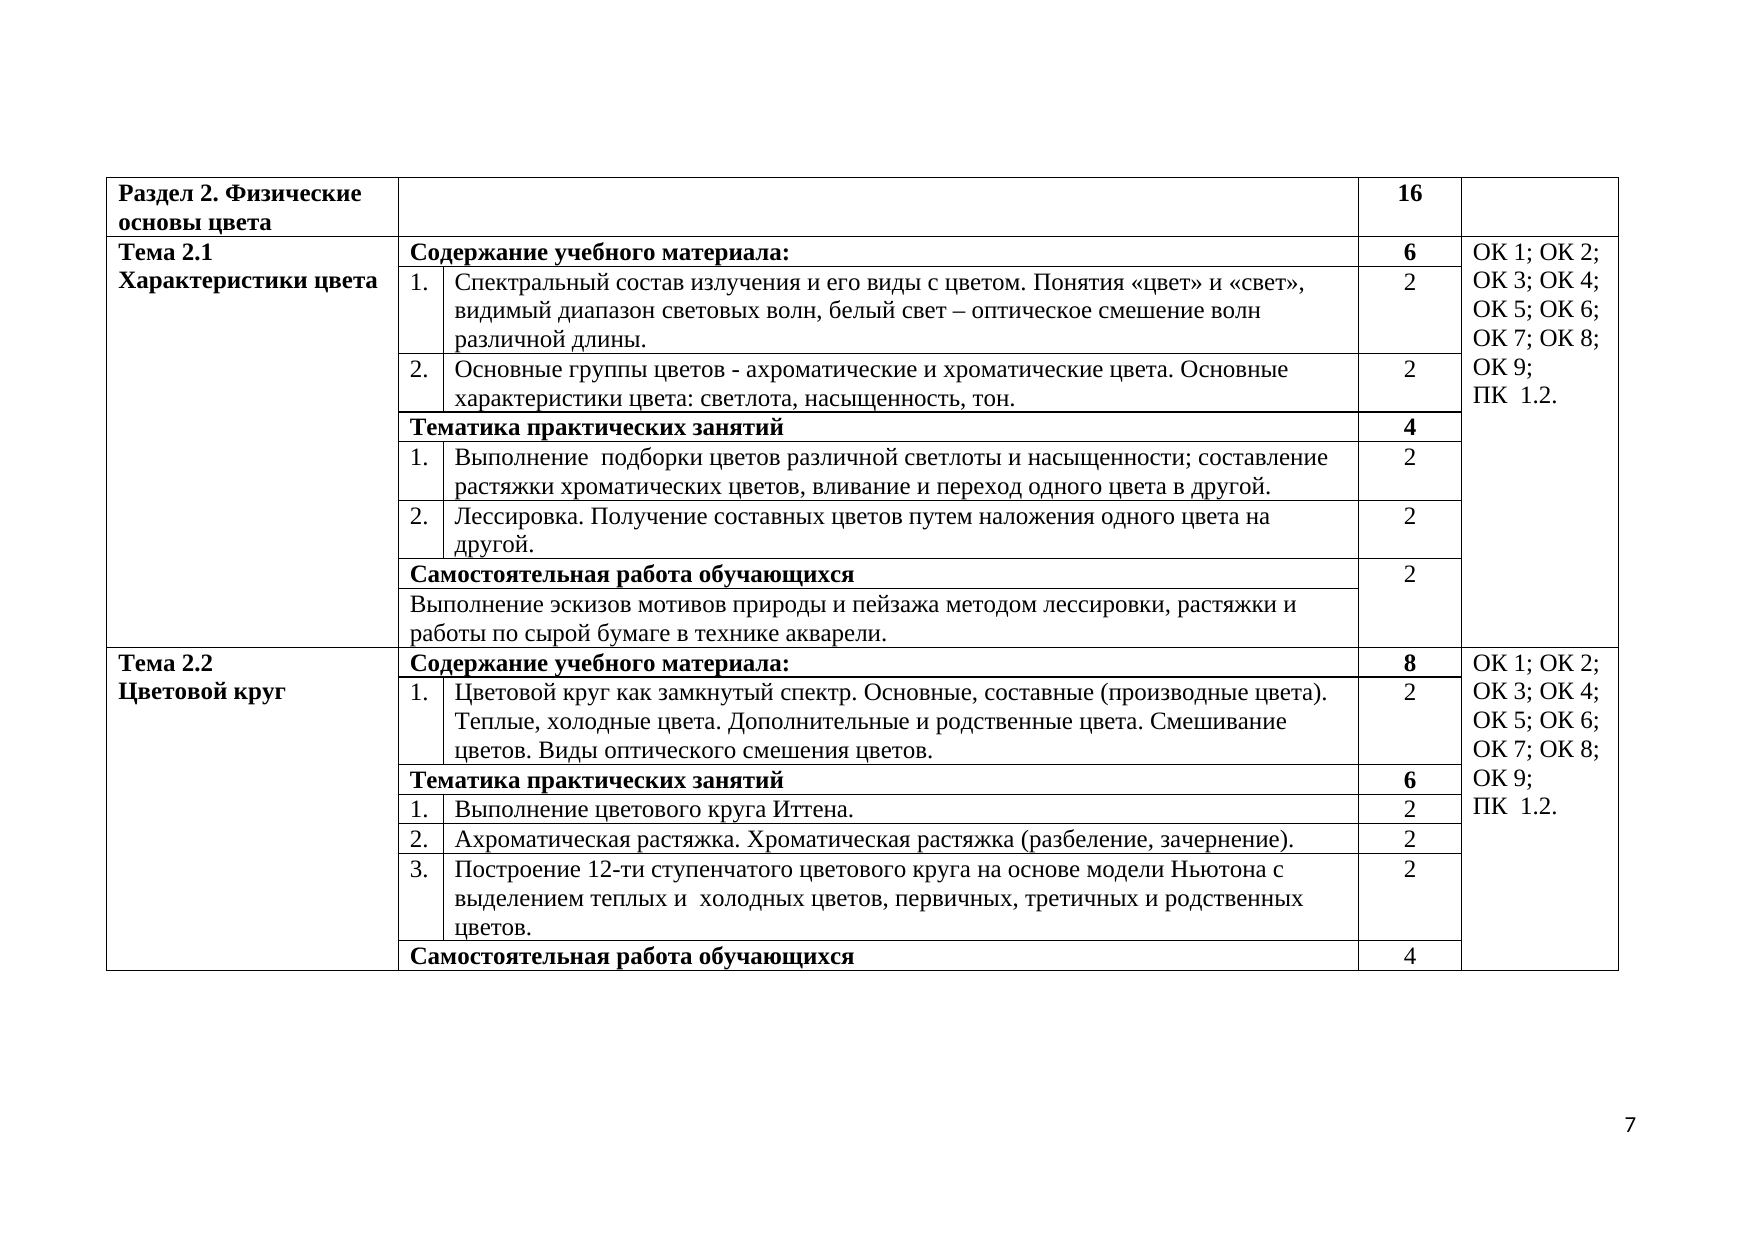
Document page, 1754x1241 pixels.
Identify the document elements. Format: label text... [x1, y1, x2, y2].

table_cell Тема 2.1 Характеристики цвета [107, 237, 398, 647]
table_cell Тематика практических занятий [399, 765, 1358, 793]
table_cell Выполнение эскизов мотивов природы и пейзажа методом лессировки, растяжки и работы по сырой бумаге в технике акварели. [399, 589, 1358, 647]
table_cell 4 [1359, 413, 1461, 441]
table_cell 2. [399, 824, 443, 853]
table_cell 2 [1359, 501, 1461, 558]
table_cell 1. [399, 267, 443, 353]
table_cell Самостоятельная работа обучающихся [399, 559, 1358, 588]
table_cell Основные группы цветов - ахроматические и хроматические цвета. Основные характеристики цвета: светлота, насыщенность, тон. [444, 354, 1358, 411]
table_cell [1462, 237, 1618, 647]
table_cell 2. [399, 501, 443, 558]
table_cell 2 [1359, 678, 1461, 764]
table_cell 2 [1359, 854, 1461, 940]
table_cell Тема 2.2 Цветовой круг [107, 648, 398, 970]
table_cell Лессировка. Получение составных цветов путем наложения одного цвета на другой. [444, 501, 1358, 558]
table_cell ОК 1; ОК 2; ОК 3; ОК 4; ОК 5; ОК 6; ОК 7; ОК 8; ОК 9; ПК 1.2. [1462, 648, 1618, 970]
table_cell 8 [1359, 648, 1461, 676]
table_cell Раздел 2. Физические основы цвета [107, 178, 398, 236]
table_cell Выполнение цветового круга Иттена. [444, 795, 1358, 823]
table_cell 6 [1359, 765, 1461, 793]
table_cell Содержание учебного материала: [399, 237, 1358, 266]
table_cell 6 [1359, 237, 1461, 266]
table_cell Ахроматическая растяжка. Хроматическая растяжка (разбеление, зачернение). [444, 824, 1358, 853]
table_cell [1462, 178, 1618, 236]
table_cell 4 [1359, 941, 1461, 970]
table_cell 2 [1359, 795, 1461, 823]
table_cell Содержание учебного материала: [399, 648, 1358, 676]
table_cell 2 [1359, 267, 1461, 353]
table_cell 1. [399, 678, 443, 764]
table_cell [399, 178, 1358, 236]
table_cell 2. [399, 354, 443, 411]
table_cell 2 [1359, 824, 1461, 853]
table_cell Самостоятельная работа обучающихся [399, 941, 1358, 970]
table_cell 3. [399, 854, 443, 940]
table_cell Построение 12-ти ступенчатого цветового круга на основе модели Ньютона с выделением теплых и холодных цветов, первичных, третичных и родственных цветов. [444, 854, 1358, 940]
table_cell Тематика практических занятий [399, 413, 1358, 441]
table_cell 2 [1359, 442, 1461, 500]
table_cell 2 [1359, 354, 1461, 411]
table_cell Цветовой круг как замкнутый спектр. Основные, составные (производные цвета). Теплые, холодные цвета. Дополнительные и родственные цвета. Смешивание цветов. Виды оптического смешения цветов. [444, 678, 1358, 764]
table_cell 2 [1359, 559, 1461, 647]
table_cell Выполнение подборки цветов различной светлоты и насыщенности; составление растяжки хроматических цветов, вливание и переход одного цвета в другой. [444, 442, 1358, 500]
table_cell 1. [399, 442, 443, 500]
table_cell Спектральный состав излучения и его виды с цветом. Понятия «цвет» и «свет», видимый диапазон световых волн, белый свет – оптическое смешение волн различной длины. [444, 267, 1358, 353]
table_cell 1. [399, 795, 443, 823]
table_cell 16 [1359, 178, 1461, 236]
